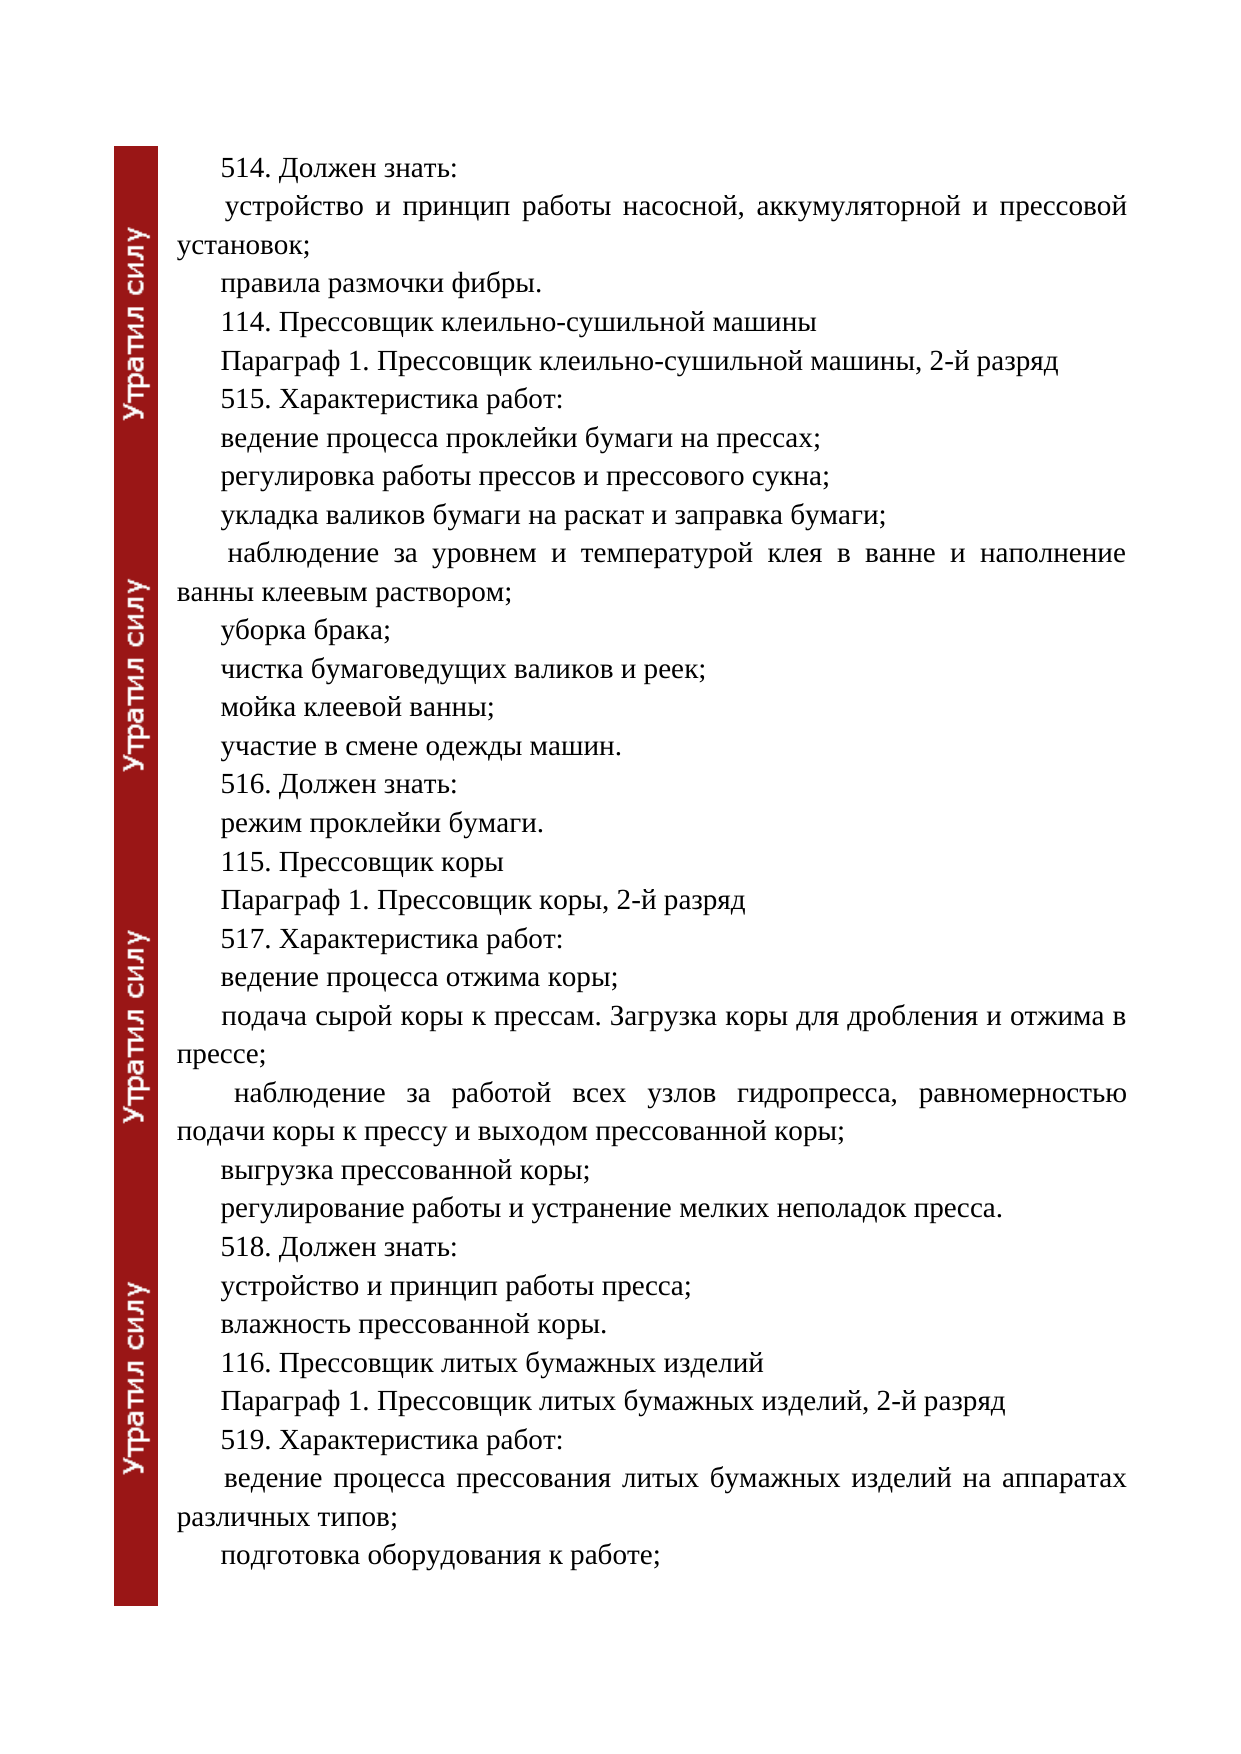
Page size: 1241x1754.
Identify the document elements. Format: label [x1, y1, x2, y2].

picture [114, 1571, 158, 1606]
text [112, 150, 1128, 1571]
picture [114, 146, 158, 150]
